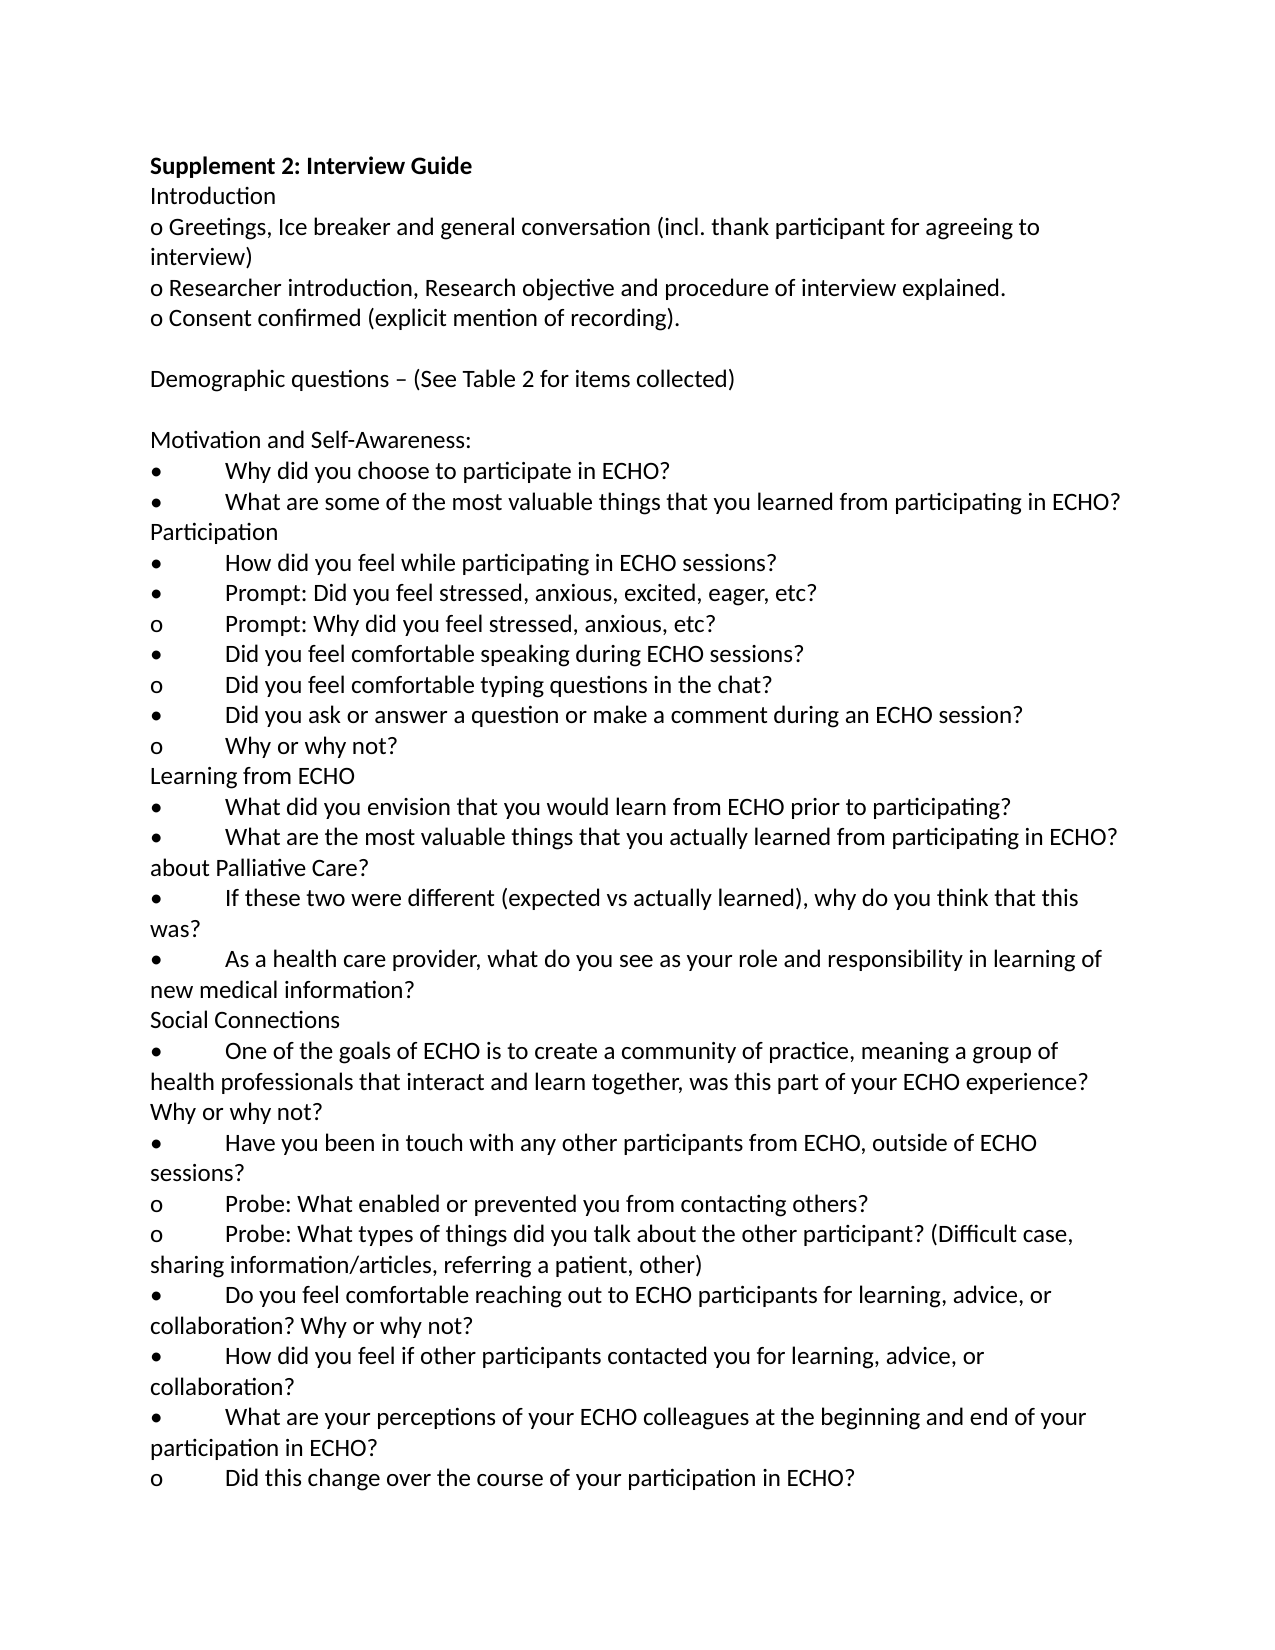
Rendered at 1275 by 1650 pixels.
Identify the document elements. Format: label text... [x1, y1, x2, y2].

text • How did you feel if other participants contacted you for learning, advice, or collaboration? [150, 1340, 1125, 1401]
text • Did you feel comfortable speaking during ECHO sessions? [150, 638, 1125, 669]
text Introduction [150, 181, 1125, 211]
text • Have you been in touch with any other participants from ECHO, outside of ECHO sessions? [150, 1127, 1125, 1188]
text • Did you ask or answer a question or make a comment during an ECHO session? [150, 699, 1125, 730]
text o Probe: What enabled or prevented you from contacting others? [150, 1188, 1125, 1218]
text • What are some of the most valuable things that you learned from participating in ECHO? [150, 486, 1125, 516]
text o Prompt: Why did you feel stressed, anxious, etc? [150, 608, 1125, 638]
text Participation [150, 516, 1125, 547]
text o Greetings, Ice breaker and general conversation (incl. thank participant for agreeing to interview) [150, 211, 1125, 272]
text Learning from ECHO [150, 760, 1125, 791]
text o Did you feel comfortable typing questions in the chat? [150, 669, 1125, 699]
text • What are your perceptions of your ECHO colleagues at the beginning and end of your participation in ECHO? [150, 1401, 1125, 1462]
text o Did this change over the course of your participation in ECHO? [150, 1462, 1125, 1493]
text • As a health care provider, what do you see as your role and responsibility in learning of new medical information? [150, 943, 1125, 1004]
text • How did you feel while participating in ECHO sessions? [150, 547, 1125, 577]
text o Consent confirmed (explicit mention of recording). [150, 303, 1125, 333]
text o Why or why not? [150, 730, 1125, 760]
text Demographic questions – (See Table 2 for items collected) [150, 364, 1125, 394]
text Supplement 2: Interview Guide [150, 150, 1125, 181]
text • Do you feel comfortable reaching out to ECHO participants for learning, advice, or collaboration? Why or why not? [150, 1279, 1125, 1340]
text o Probe: What types of things did you talk about the other participant? (Difficult case, sharing information/articles, referring a patient, other) [150, 1218, 1125, 1279]
text • Why did you choose to participate in ECHO? [150, 455, 1125, 486]
text • Prompt: Did you feel stressed, anxious, excited, eager, etc? [150, 577, 1125, 608]
text Motivation and Self-Awareness: [150, 425, 1125, 455]
text • If these two were different (expected vs actually learned), why do you think that this was? [150, 882, 1125, 943]
text Social Connections [150, 1004, 1125, 1035]
text • One of the goals of ECHO is to create a community of practice, meaning a group of health professionals that interact and learn together, was this part of your ECHO experience? Why or why not? [150, 1035, 1125, 1127]
text o Researcher introduction, Research objective and procedure of interview explained. [150, 272, 1125, 303]
text • What are the most valuable things that you actually learned from participating in ECHO? about Palliative Care? [150, 821, 1125, 882]
text • What did you envision that you would learn from ECHO prior to participating? [150, 791, 1125, 821]
